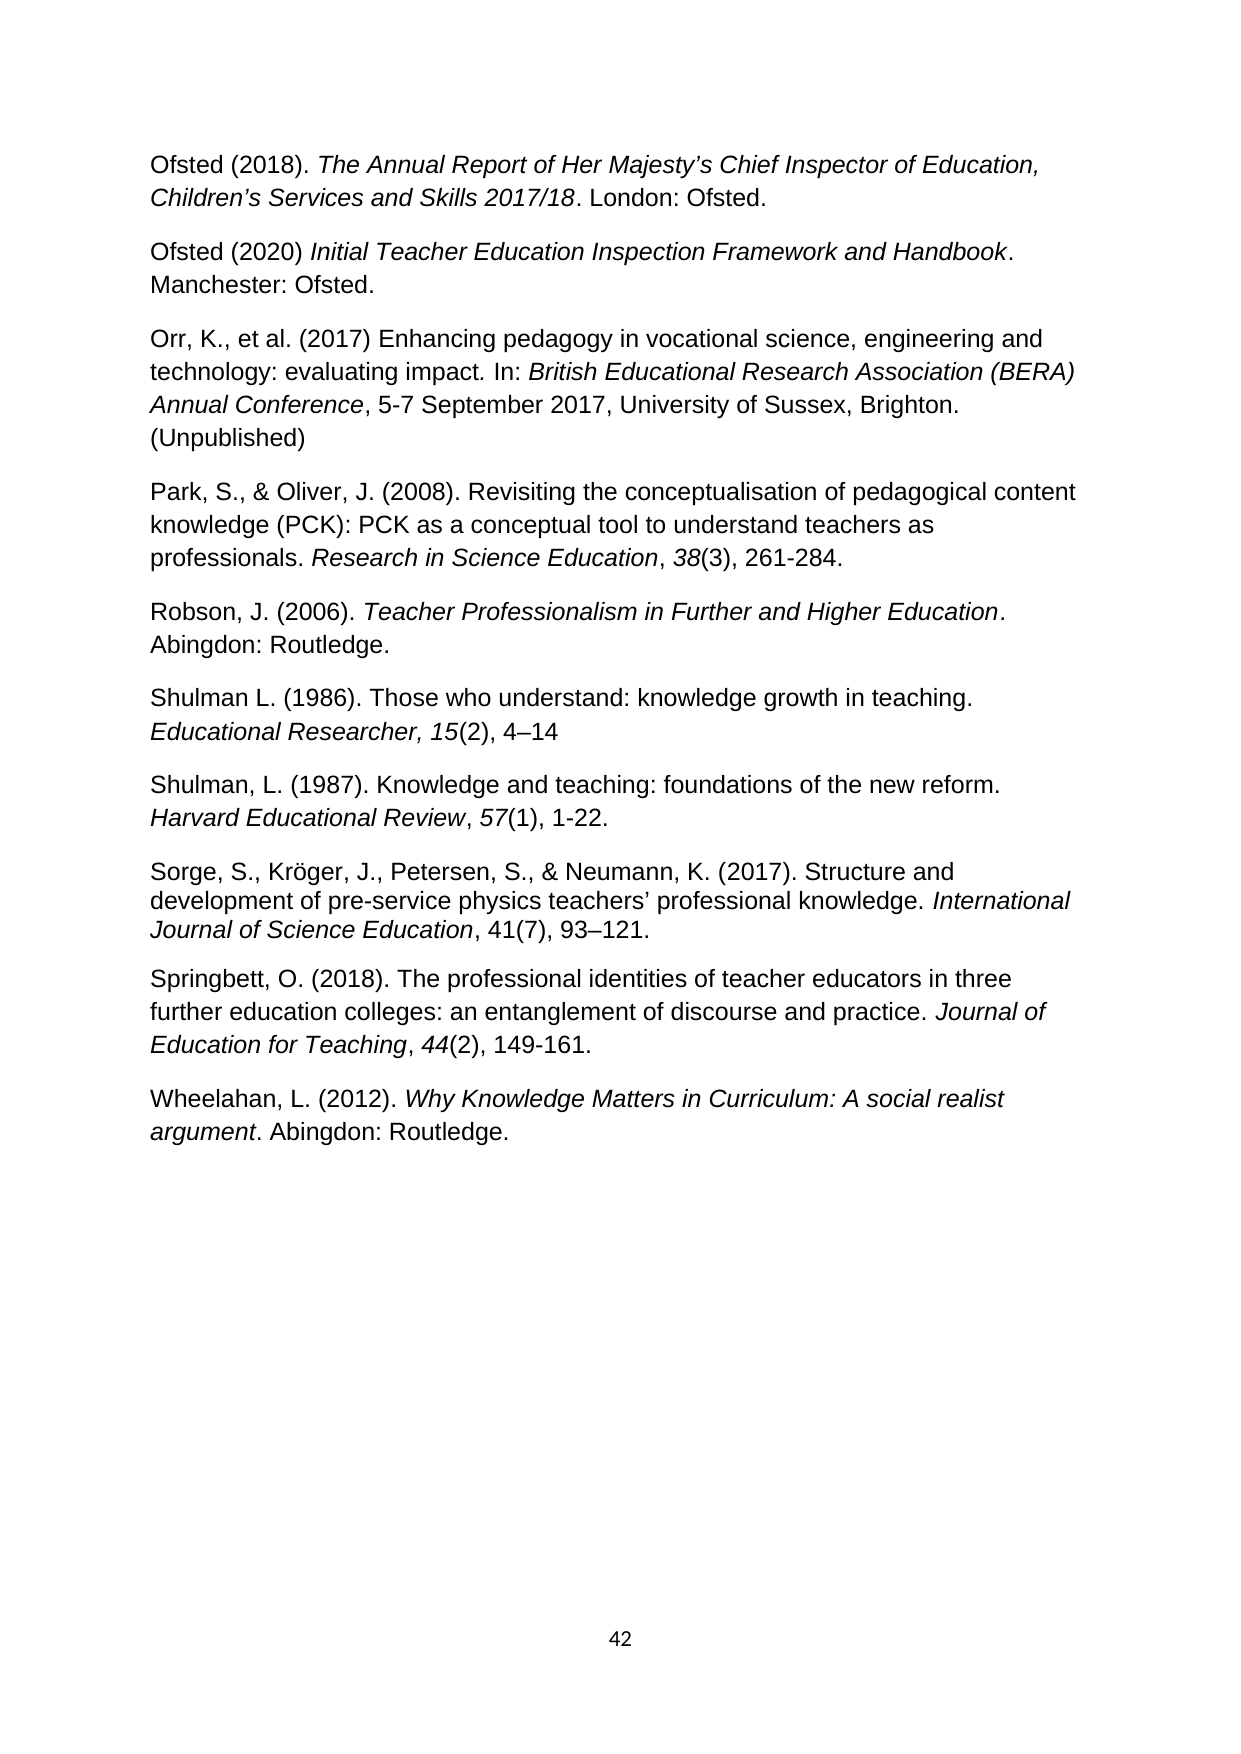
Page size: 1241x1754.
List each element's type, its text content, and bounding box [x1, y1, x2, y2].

text Park, S., & Oliver, J. (2008). Revisiting the conceptualisation of pedagogical content knowledge (PCK): PCK as a conceptual tool to understand teachers as professionals. Research in Science Education, 38(3), 261-284. [150, 477, 1090, 571]
text Shulman L. (1986). Those who understand: knowledge growth in teaching. Educational Researcher, 15(2), 4–14 [150, 683, 1090, 745]
text Wheelahan, L. (2012). Why Knowledge Matters in Curriculum: A social realist argument. Abingdon: Routledge. [150, 1084, 1090, 1146]
text Orr, K., et al. (2017) Enhancing pedagogy in vocational science, engineering and technology: evaluating impact. In: British Educational Research Association (BERA) Annual Conference, 5-7 September 2017, University of Sussex, Brighton. (Unpublished) [150, 324, 1090, 452]
text Springbett, O. (2018). The professional identities of teacher educators in three further education colleges: an entanglement of discourse and practice. Journal of Education for Teaching, 44(2), 149-161. [150, 964, 1090, 1059]
text Ofsted (2020) Initial Teacher Education Inspection Framework and Handbook. Manchester: Ofsted. [150, 237, 1090, 299]
text Shulman, L. (1987). Knowledge and teaching: foundations of the new reform. Harvard Educational Review, 57(1), 1-22. [150, 770, 1090, 832]
text Ofsted (2018). The Annual Report of Her Majesty’s Chief Inspector of Education, Children’s Services and Skills 2017/18. London: Ofsted. [150, 150, 1090, 212]
text Sorge, S., Kröger, J., Petersen, S., & Neumann, K. (2017). Structure and development of pre-service physics teachers’ professional knowledge. International Journal of Science Education, 41(7), 93–121. [150, 857, 1090, 943]
text Robson, J. (2006). Teacher Professionalism in Further and Higher Education. Abingdon: Routledge. [150, 597, 1090, 658]
